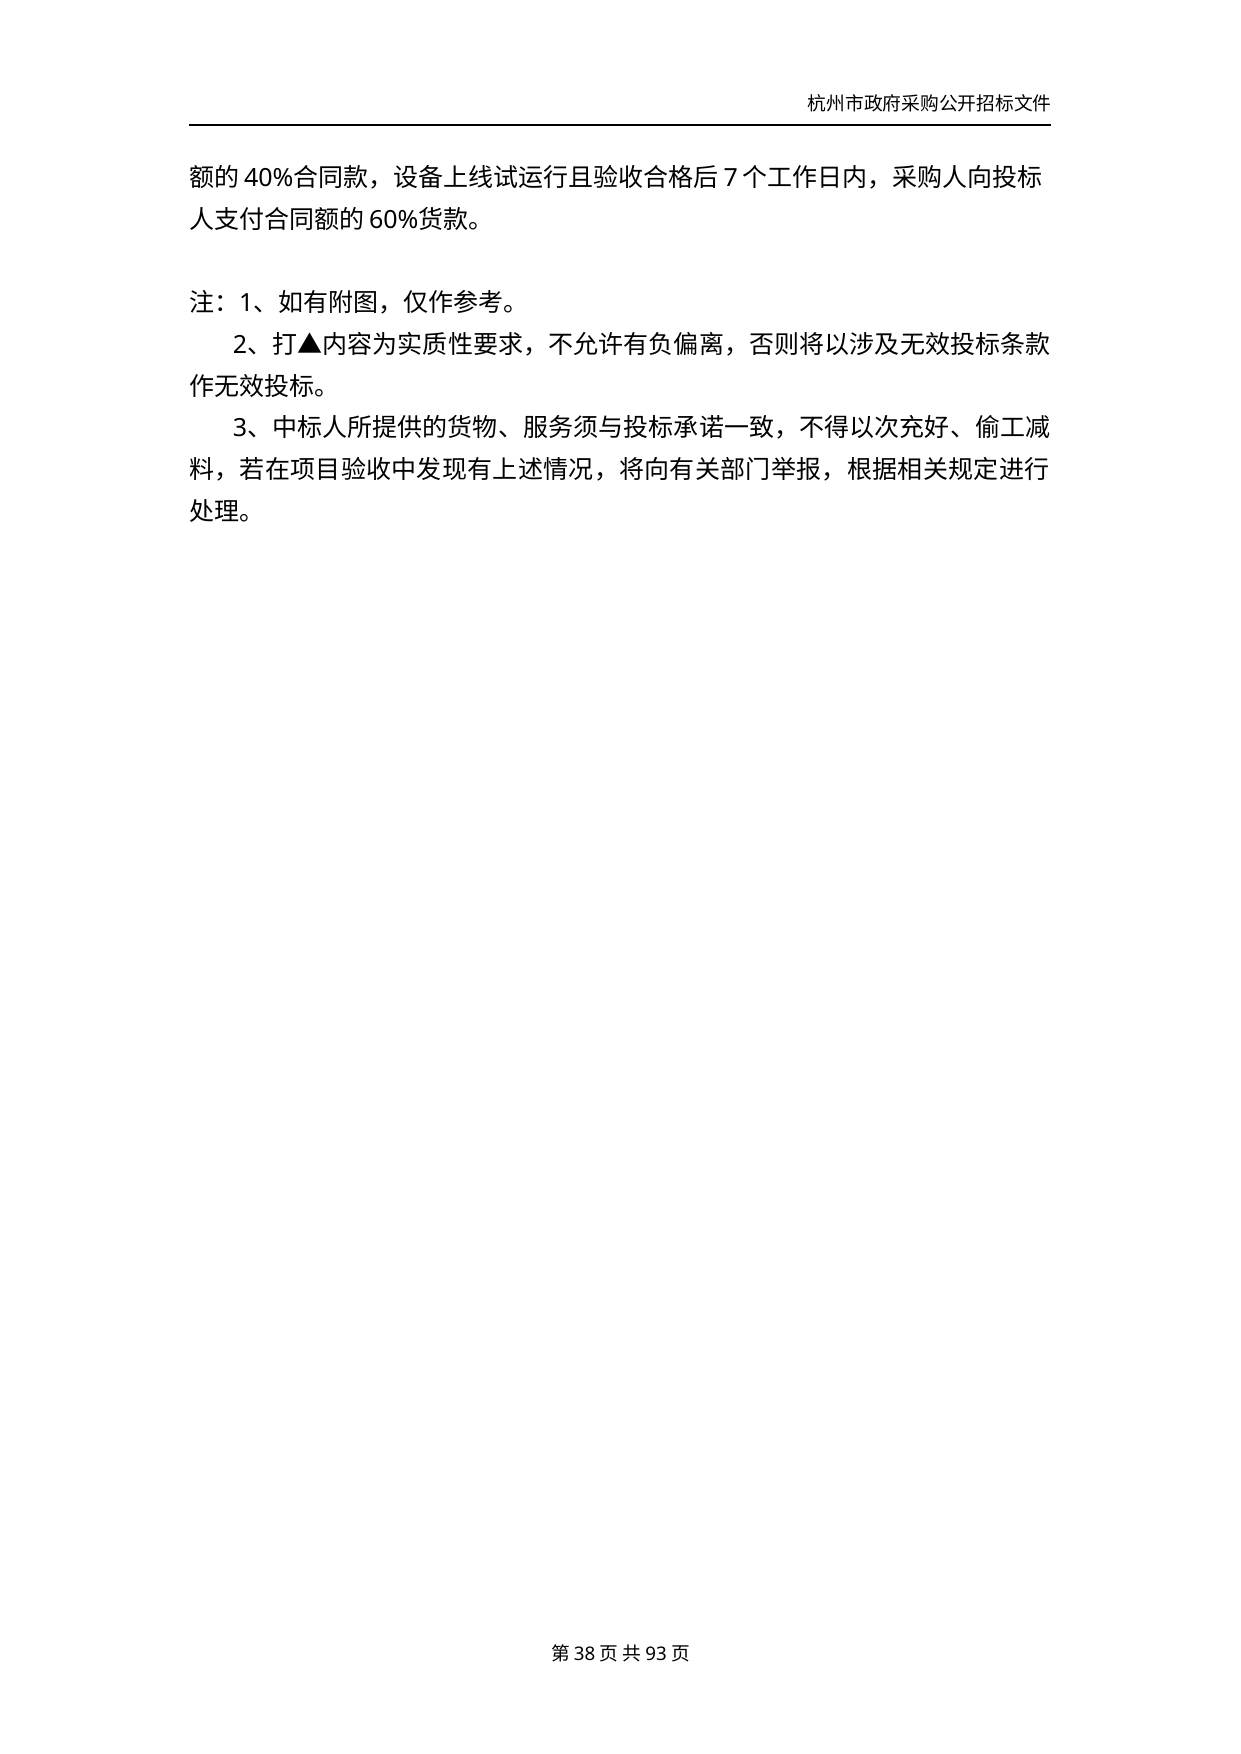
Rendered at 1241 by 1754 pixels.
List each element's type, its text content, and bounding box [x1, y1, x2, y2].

text 3、中标人所提供的货物、服务须与投标承诺一致，不得以次充好、偷工减料，若在项目验收中发现有上述情况，将向有关部门举报，根据相关规定进行处理。 [189, 403, 1051, 528]
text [189, 153, 1051, 237]
text 注：1、如有附图，仅作参考。 [189, 278, 1051, 320]
text 2、打▲内容为实质性要求，不允许有负偏离，否则将以涉及无效投标条款作无效投标。 [189, 320, 1051, 403]
